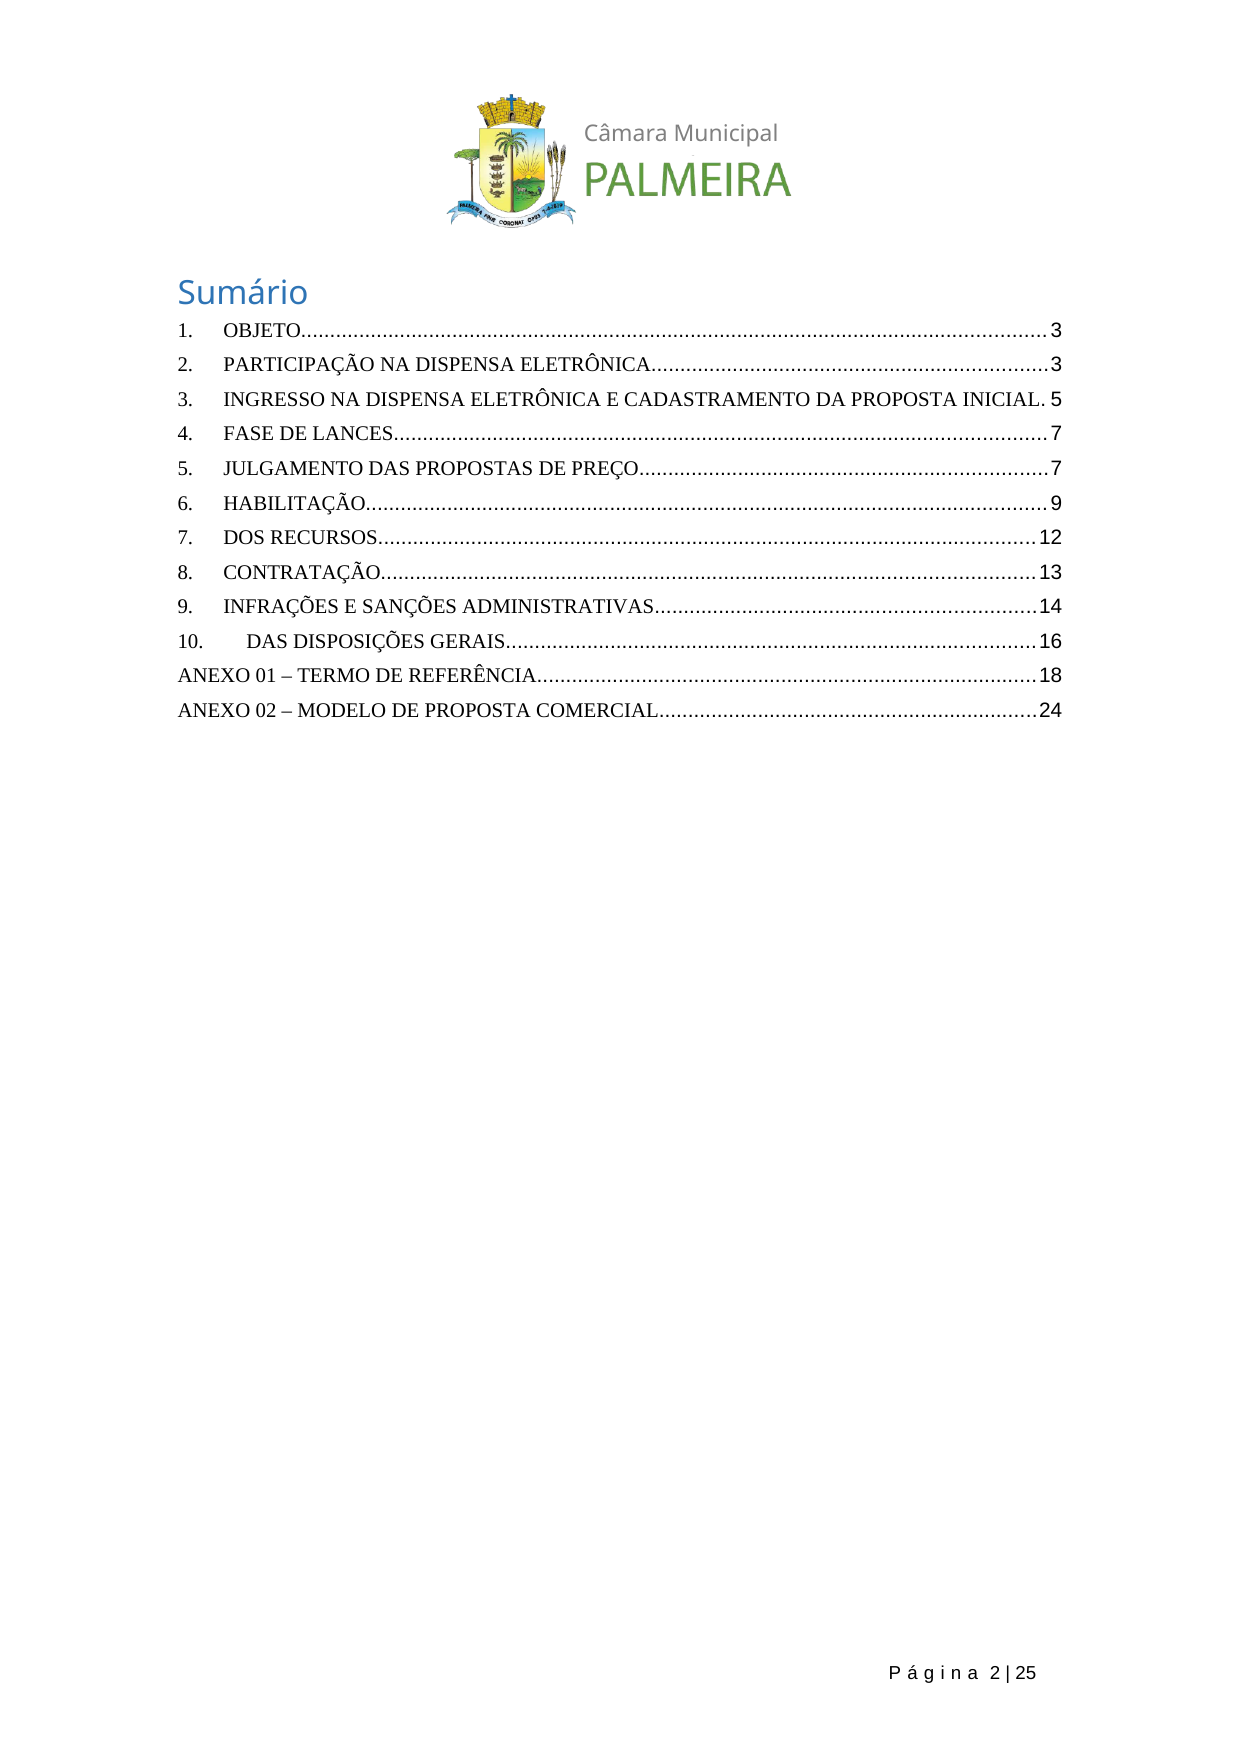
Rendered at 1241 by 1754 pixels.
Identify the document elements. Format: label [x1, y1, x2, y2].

picture [443, 91, 797, 238]
